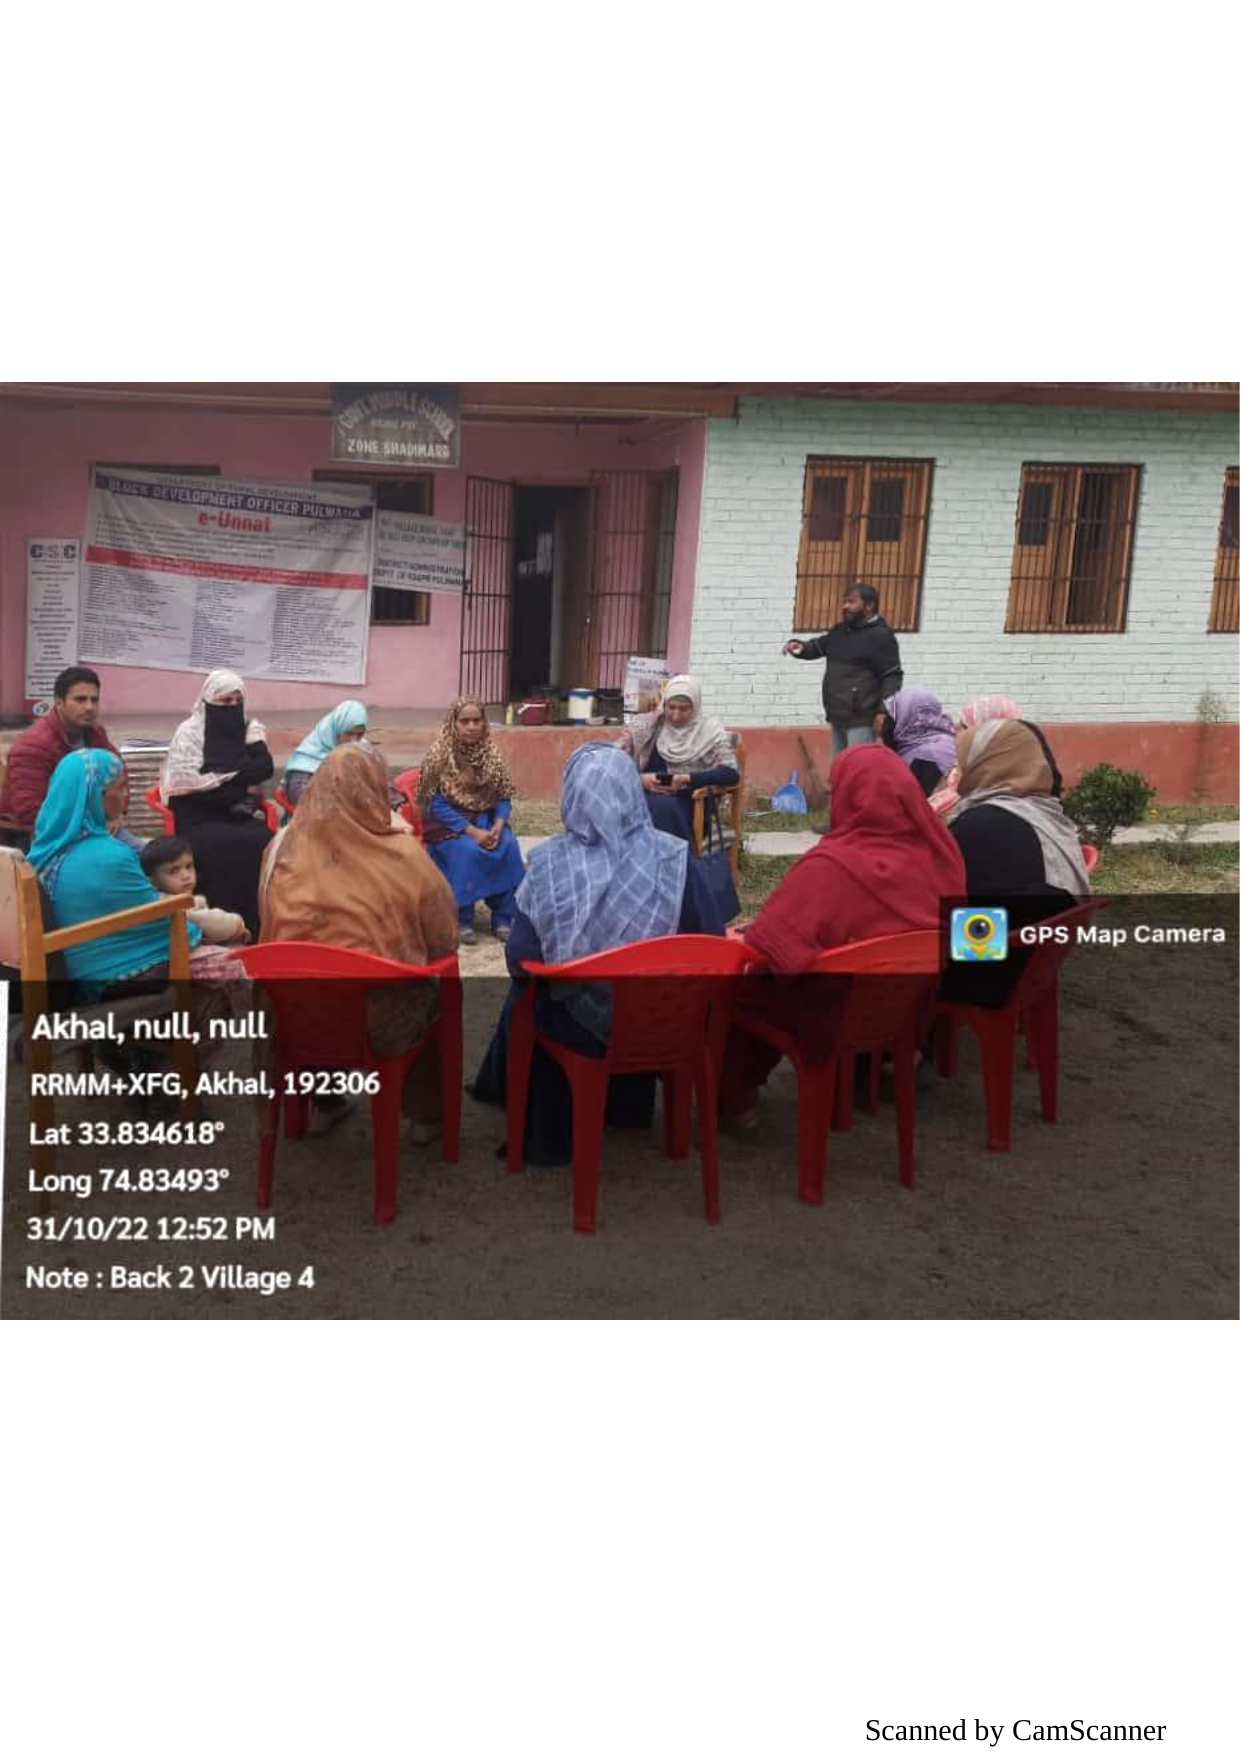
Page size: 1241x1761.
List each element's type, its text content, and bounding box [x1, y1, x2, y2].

text Scanned by CamScanner [864, 1712, 1173, 1747]
picture [0, 382, 1240, 1320]
